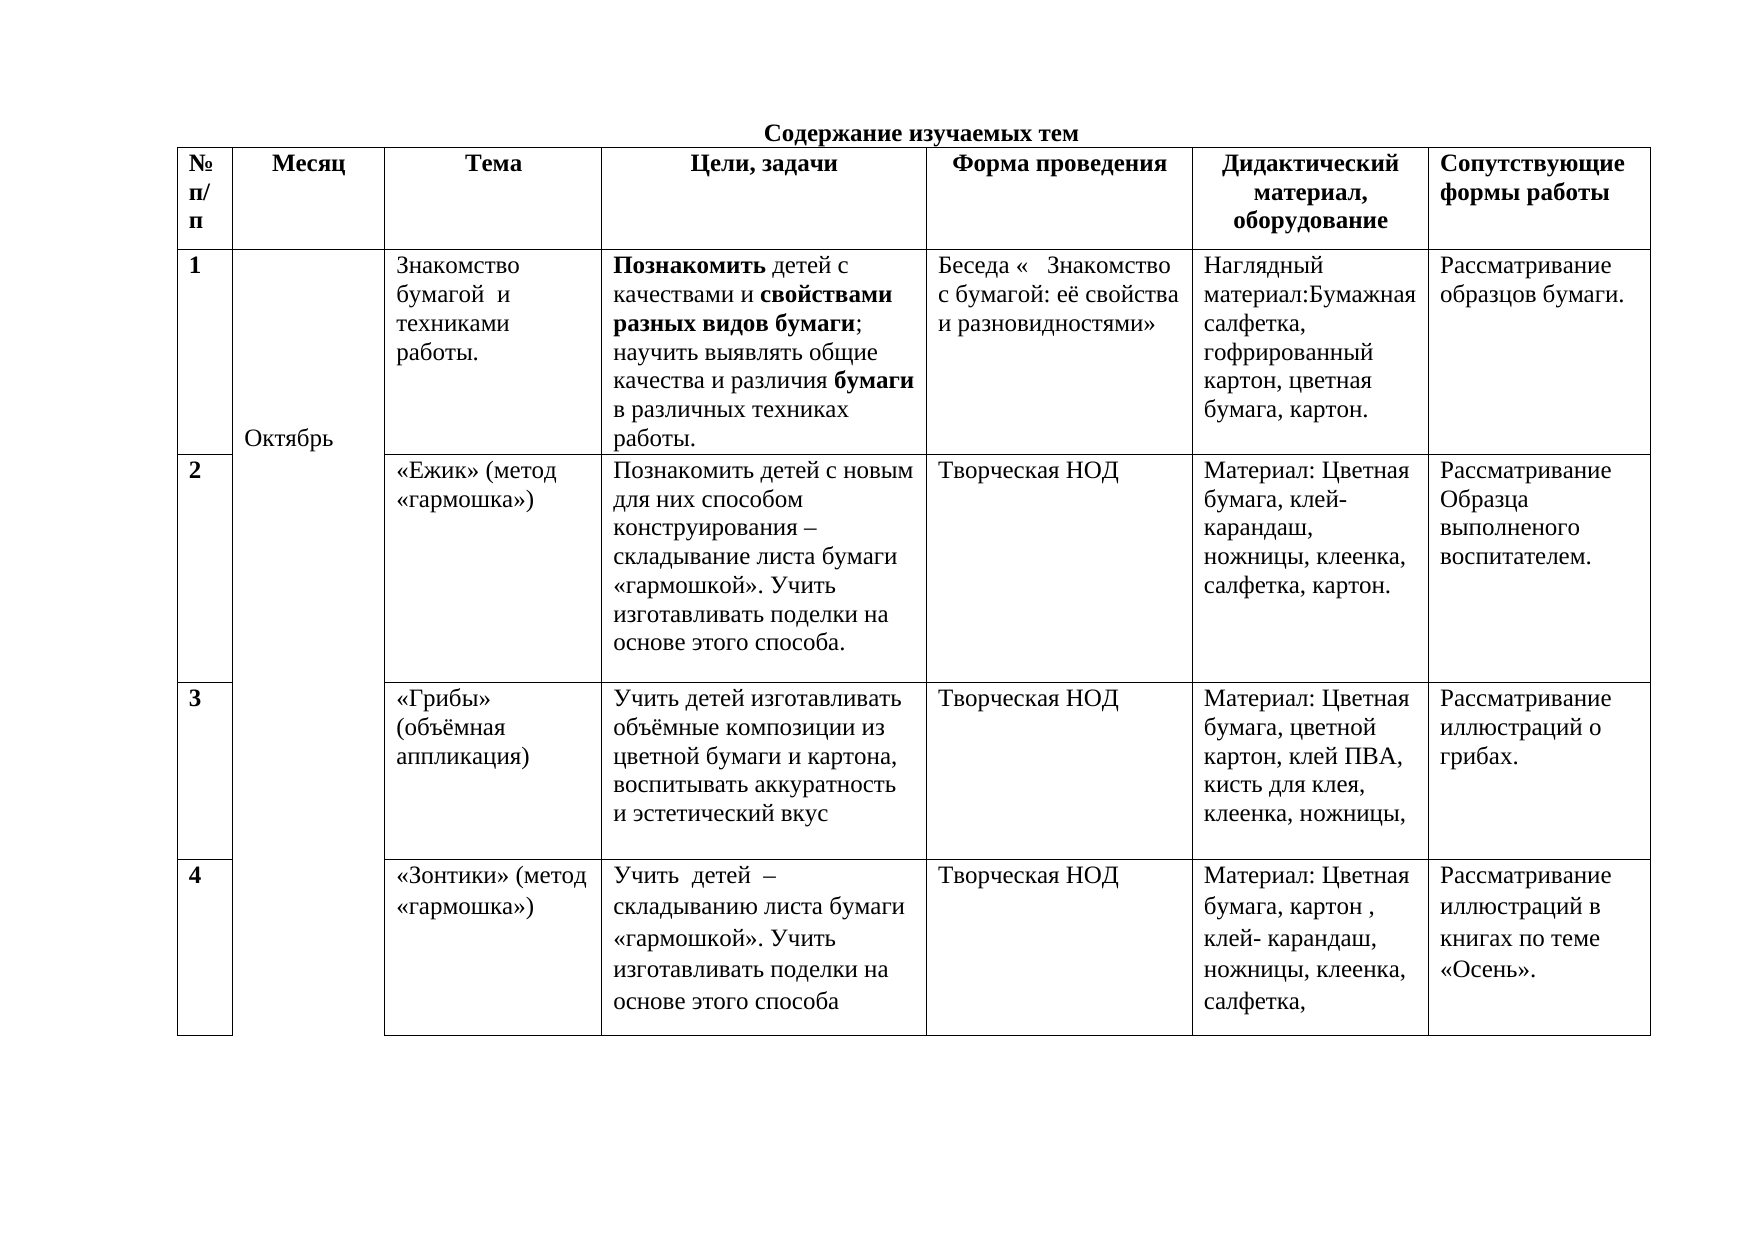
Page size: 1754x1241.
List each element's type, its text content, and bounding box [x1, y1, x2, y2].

table_cell Беседа « Знакомство с бумагой: её свойства и разновидностями» [927, 250, 1192, 454]
table_cell Творческая НОД [927, 455, 1192, 682]
table_cell Материал: Цветная бумага, картон , клей- карандаш, ножницы, клеенка, салфетка, [1193, 860, 1428, 1035]
table_cell Познакомить детей с качествами и свойствами разных видов бумаги; научить выявлять общие качества и различия бумаги в различных техниках работы. [602, 250, 926, 454]
table_cell Рассматривание Образца выполненого воспитателем. [1429, 455, 1650, 682]
table_cell «Ежик» (метод «гармошка») [385, 455, 601, 682]
table_cell Рассматривание иллюстраций о грибах. [1429, 683, 1650, 859]
table_header Месяц [233, 148, 384, 249]
table_cell Материал: Цветная бумага, цветной картон, клей ПВА, кисть для клея, клеенка, ножницы, [1193, 683, 1428, 859]
table_cell 2 [178, 455, 232, 682]
table_cell Учить детей – складыванию листа бумаги «гармошкой». Учить изготавливать поделки на основе этого способа [602, 860, 926, 1035]
table_cell 1 [178, 250, 232, 454]
table_cell Творческая НОД [927, 860, 1192, 1035]
table_cell Познакомить детей с новым для них способом конструирования – складывание листа бумаги «гармошкой». Учить изготавливать поделки на основе этого способа. [602, 455, 926, 682]
table_header Тема [385, 148, 601, 249]
table_cell «Зонтики» (метод «гармошка») [385, 860, 601, 1035]
table_cell Рассматривание образцов бумаги. [1429, 250, 1650, 454]
table_cell Октябрь [233, 250, 384, 1035]
table_cell Наглядный материал:Бумажная салфетка, гофрированный картон, цветная бумага, картон. [1193, 250, 1428, 454]
table_header Цели, задачи [602, 148, 926, 249]
table_cell 4 [178, 860, 232, 1035]
table_header Сопутствующие формы работы [1429, 148, 1650, 249]
table_header Дидактический материал, оборудование [1193, 148, 1428, 249]
text Содержание изучаемых тем [177, 118, 1665, 147]
table_header Форма проведения [927, 148, 1192, 249]
table_header № п/п [178, 148, 232, 249]
table_cell Материал: Цветная бумага, клей- карандаш, ножницы, клеенка, салфетка, картон. [1193, 455, 1428, 682]
table_cell Творческая НОД [927, 683, 1192, 859]
table_cell Учить детей изготавливать объёмные композиции из цветной бумаги и картона, воспитывать аккуратность и эстетический вкус [602, 683, 926, 859]
table_cell «Грибы» (объёмная аппликация) [385, 683, 601, 859]
table_cell Рассматривание иллюстраций в книгах по теме «Осень». [1429, 860, 1650, 1035]
table_cell 3 [178, 683, 232, 859]
table_cell Знакомство бумагой и техниками работы. [385, 250, 601, 454]
